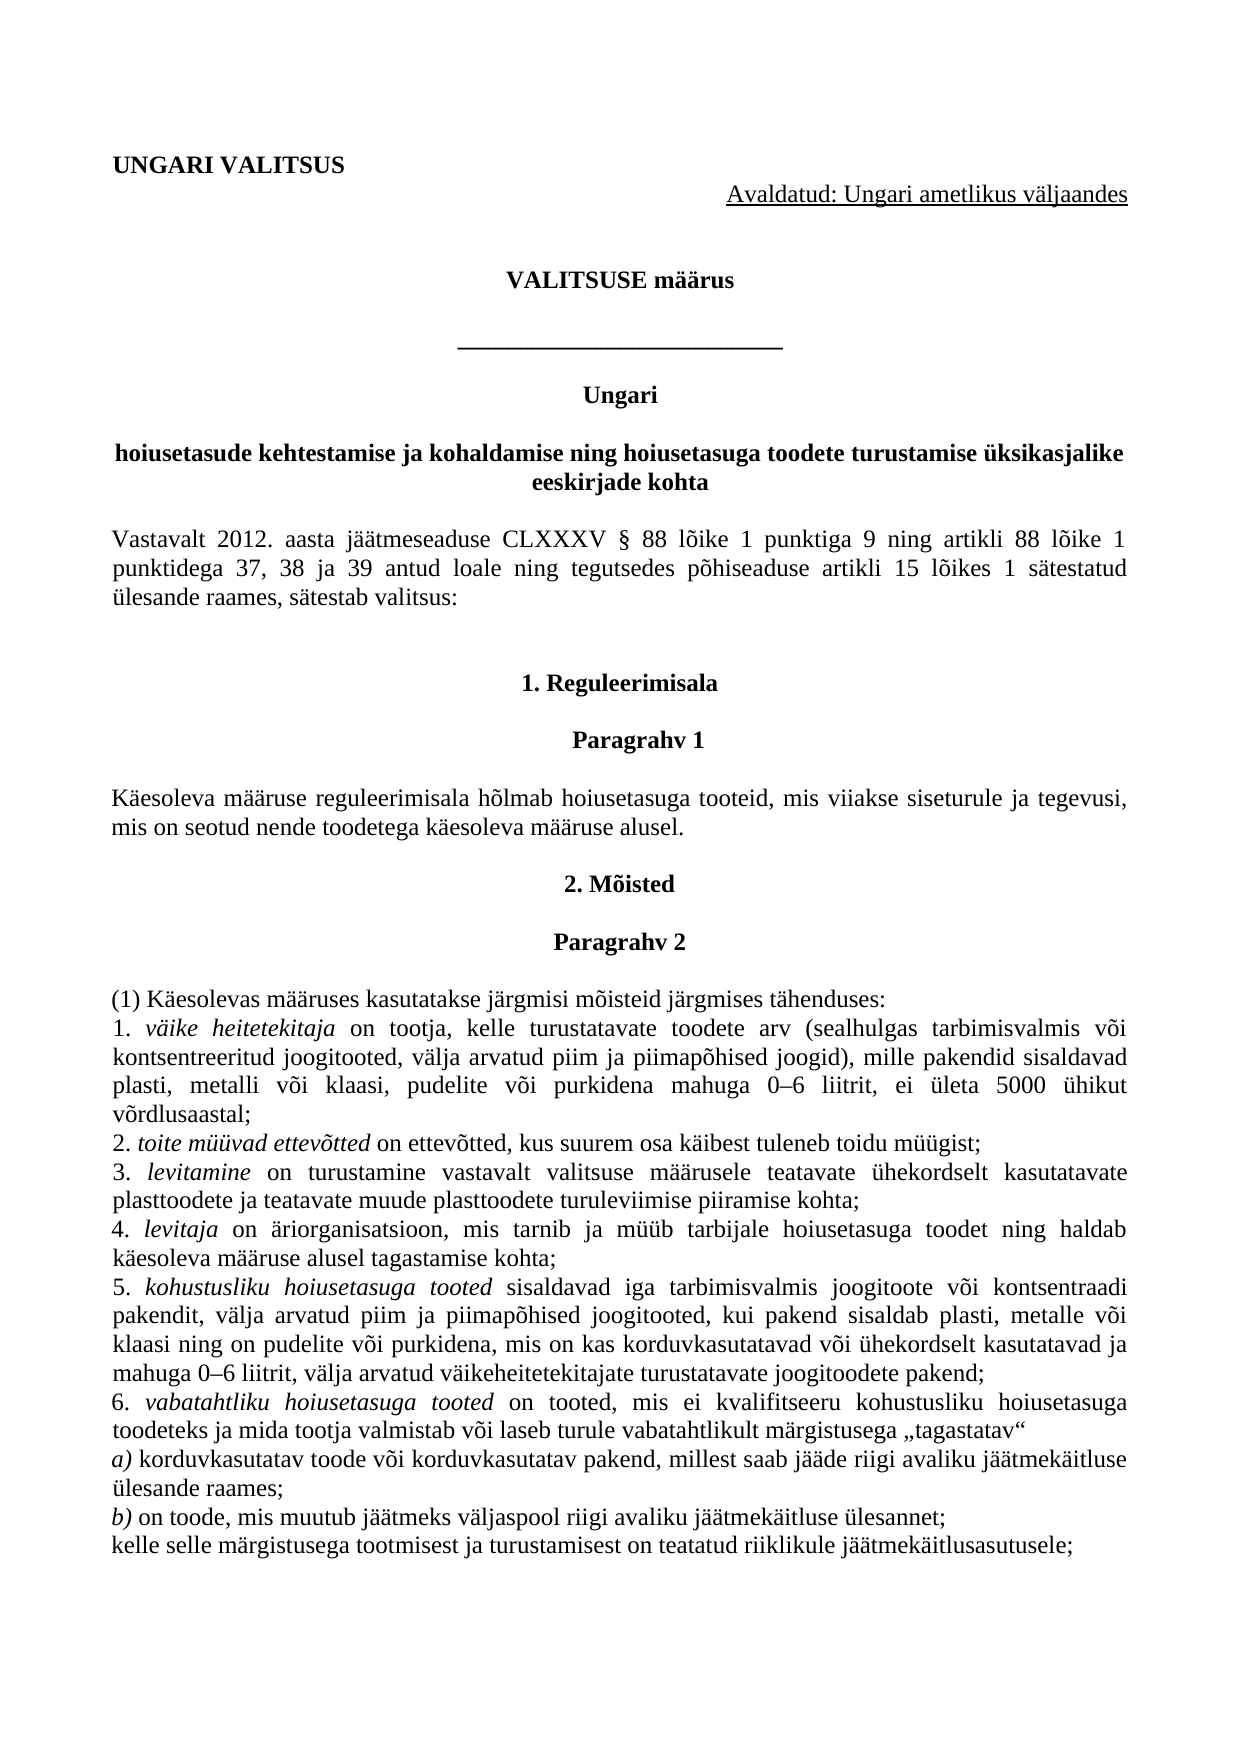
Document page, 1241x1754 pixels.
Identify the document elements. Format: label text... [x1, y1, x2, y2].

text VALITSUSE määrus [112, 265, 1128, 294]
text a) korduvkasutatav toode või korduvkasutatav pakend, millest saab jääde riigi avaliku jäätmekäitluse ülesande raames; [111, 1444, 1128, 1502]
text 4. levitaja on äriorganisatsioon, mis tarnib ja müüb tarbijale hoiusetasuga toodet ning haldab käesoleva määruse alusel tagastamise kohta; [111, 1214, 1128, 1272]
text __________________________ [112, 323, 1128, 352]
text 3. levitamine on turustamine vastavalt valitsuse määrusele teatavate ühekordselt kasutatavate plasttoodete ja teatavate muude plasttoodete turuleviimise piiramise kohta; [112, 1157, 1128, 1214]
text 6. vabatahtliku hoiusetasuga tooted on tooted, mis ei kvalifitseeru kohustusliku hoiusetasuga toodeteks ja mida tootja valmistab või laseb turule vabatahtlikult märgistusega „tagastatav“ [111, 1387, 1128, 1444]
text (1) Käesolevas määruses kasutatakse järgmisi mõisteid järgmises tähenduses: [111, 984, 1128, 1013]
text 2. Mõisted [111, 869, 1128, 898]
text 5. kohustusliku hoiusetasuga tooted sisaldavad iga tarbimisvalmis joogitoote või kontsentraadi pakendit, välja arvatud piim ja piimapõhised joogitooted, kui pakend sisaldab plasti, metalle või klaasi ning on pudelite või purkidena, mis on kas korduvkasutatavad või ühekordselt kasutatavad ja mahuga 0–6 liitrit, välja arvatud väikeheitetekitajate turustatavate joogitoodete pakend; [112, 1272, 1128, 1387]
text Ungari [112, 380, 1128, 409]
text hoiusetasude kehtestamise ja kohaldamise ning hoiusetasuga toodete turustamise üksikasjalike eeskirjade kohta [111, 438, 1128, 495]
text 1. Reguleerimisala [111, 668, 1128, 697]
text 1. väike heitetekitaja on tootja, kelle turustatavate toodete arv (sealhulgas tarbimisvalmis või kontsentreeritud joogitooted, välja arvatud piim ja piimapõhised joogid), mille pakendid sisaldavad plasti, metalli või klaasi, pudelite või purkidena mahuga 0–6 liitrit, ei ületa 5000 ühikut võrdlusaastal; [112, 1013, 1128, 1128]
text Vastavalt 2012. aasta jäätmeseaduse CLXXXV § 88 lõike 1 punktiga 9 ning artikli 88 lõike 1 punktidega 37, 38 ja 39 antud loale ning tegutsedes põhiseaduse artikli 15 lõikes 1 sätestatud ülesande raames, sätestab valitsus: [111, 524, 1128, 610]
text Paragrahv 1 [148, 725, 1128, 754]
text Paragrahv 2 [111, 927, 1128, 955]
text b) on toode, mis muutub jäätmeks väljaspool riigi avaliku jäätmekäitluse ülesannet; [111, 1502, 1128, 1530]
text UNGARI VALITSUS [112, 150, 1128, 179]
text Avaldatud: Ungari ametlikus väljaandes [112, 179, 1128, 208]
text Käesoleva määruse reguleerimisala hõlmab hoiusetasuga tooteid, mis viiakse siseturule ja tegevusi, mis on seotud nende toodetega käesoleva määruse alusel. [111, 783, 1128, 840]
text kelle selle märgistusega tootmisest ja turustamisest on teatatud riiklikule jäätmekäitlusasutusele; [111, 1530, 1128, 1559]
text 2. toite müüvad ettevõtted on ettevõtted, kus suurem osa käibest tuleneb toidu müügist; [112, 1128, 1128, 1157]
